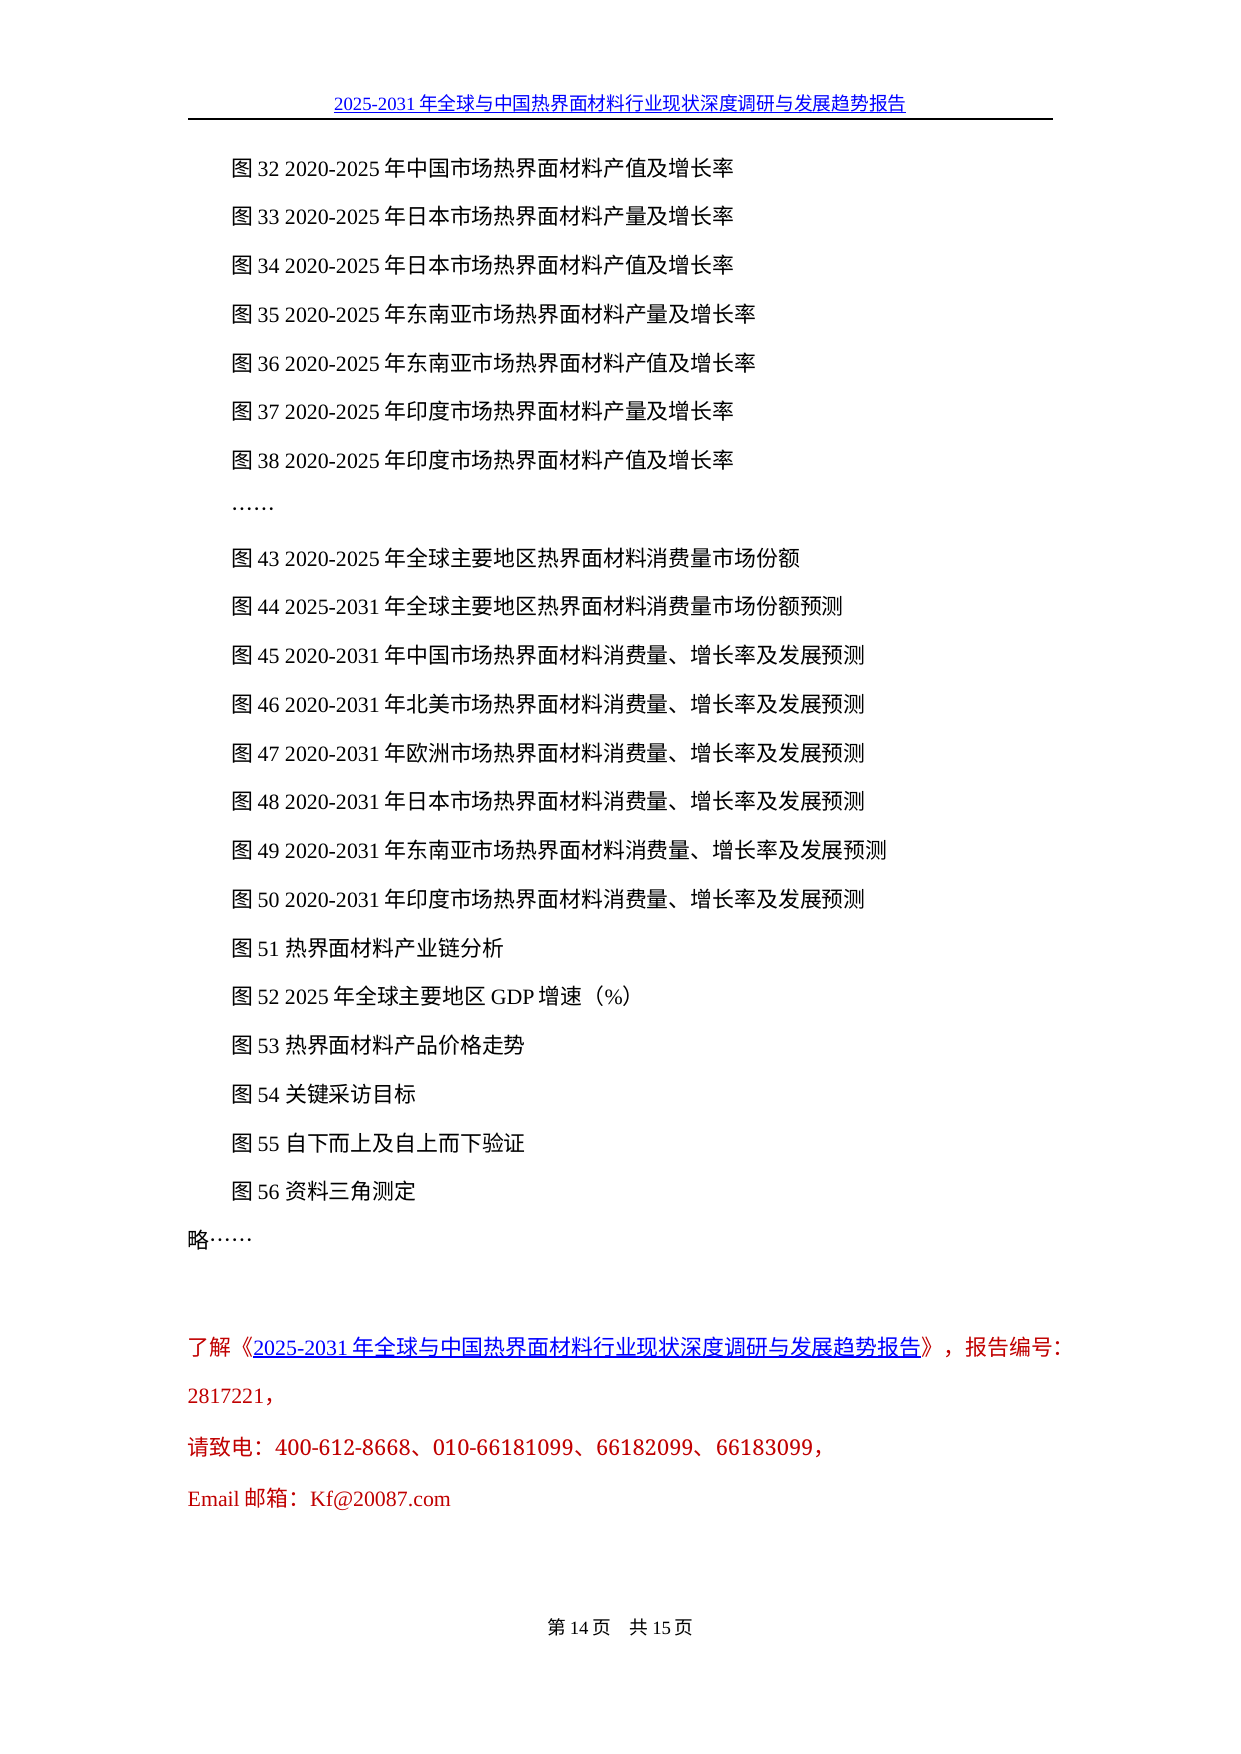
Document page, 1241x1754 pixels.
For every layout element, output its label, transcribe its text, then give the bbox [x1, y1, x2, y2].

text Email邮箱：Kf@20087.com [187, 1481, 1053, 1513]
text 了解《2025-2031年全球与中国热界面材料行业现状深度调研与发展趋势报告》，报告编号：2817221， [187, 1329, 1053, 1410]
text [187, 150, 1053, 1255]
text 请致电：400-612-8668、010-66181099、66182099、66183099， [187, 1429, 1053, 1462]
